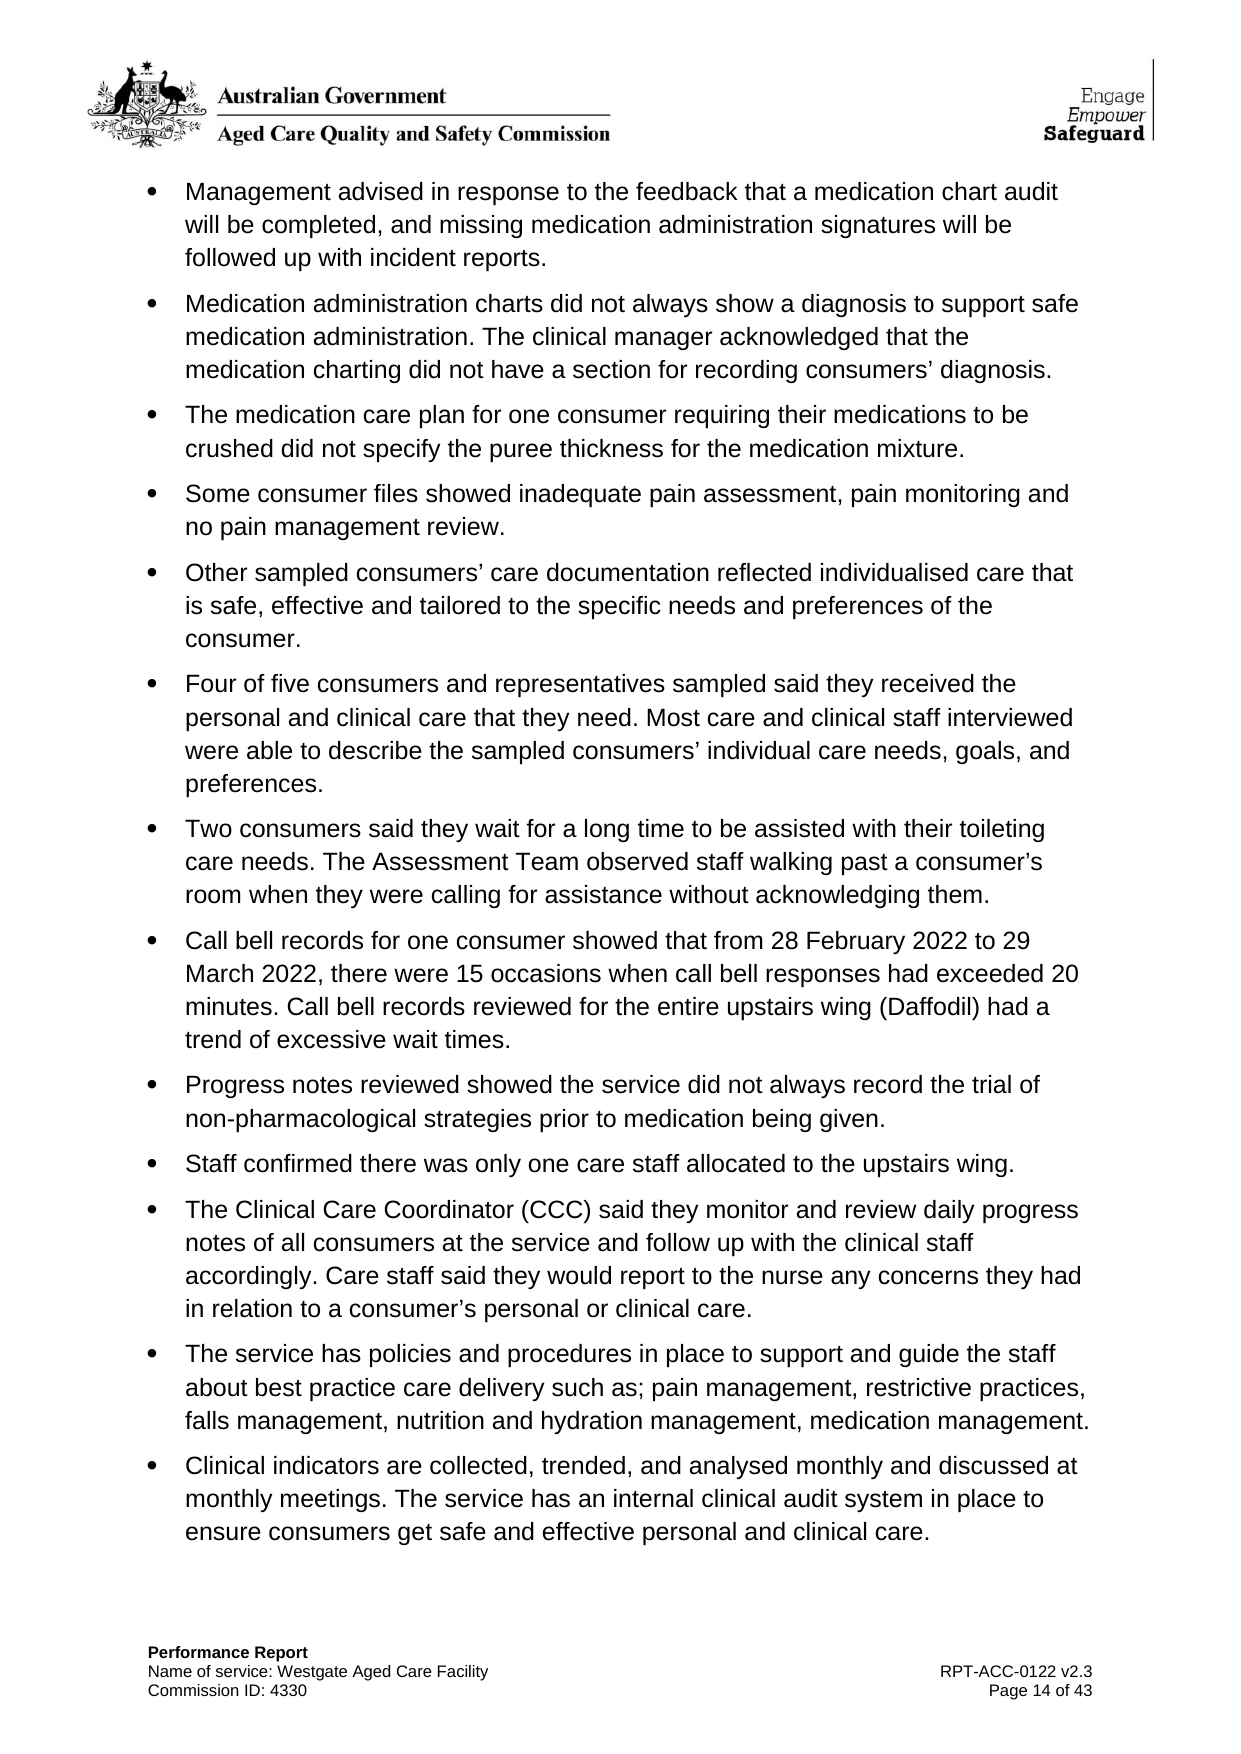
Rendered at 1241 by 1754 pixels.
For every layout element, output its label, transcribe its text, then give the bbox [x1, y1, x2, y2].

list The service has policies and procedures in place to support and guide the staff about best practice care delivery such as; pain management, restrictive practices, falls management, nutrition and hydration management, medication management. [148, 1339, 1092, 1434]
list Other sampled consumers’ care documentation reflected individualised care that is safe, effective and tailored to the specific needs and preferences of the consumer. [148, 558, 1092, 653]
list Staff confirmed there was only one care staff allocated to the upstairs wing. [148, 1149, 1092, 1178]
list Progress notes reviewed showed the service did not always record the trial of non-pharmacological strategies prior to medication being given. [148, 1071, 1092, 1132]
list Medication administration charts did not always show a diagnosis to support safe medication administration. The clinical manager acknowledged that the medication charting did not have a section for recording consumers’ diagnosis. [148, 289, 1092, 384]
list Two consumers said they wait for a long time to be assisted with their toileting care needs. The Assessment Team observed staff walking past a consumer’s room when they were calling for assistance without acknowledging them. [148, 814, 1092, 909]
list The medication care plan for one consumer requiring their medications to be crushed did not specify the puree thickness for the medication mixture. [148, 401, 1092, 462]
list Clinical indicators are collected, trended, and analysed monthly and discussed at monthly meetings. The service has an internal clinical audit system in place to ensure consumers get safe and effective personal and clinical care. [148, 1451, 1092, 1546]
list Management advised in response to the feedback that a medication chart audit will be completed, and missing medication administration signatures will be followed up with incident reports. [148, 177, 1092, 272]
list Some consumer files showed inadequate pain assessment, pain monitoring and no pain management review. [148, 479, 1092, 541]
list The Clinical Care Coordinator (CCC) said they monitor and review daily progress notes of all consumers at the service and follow up with the clinical staff accordingly. Care staff said they would report to the nurse any concerns they had in relation to a consumer’s personal or clinical care. [148, 1195, 1092, 1323]
picture [1, 0, 1241, 169]
list Four of five consumers and representatives sampled said they received the personal and clinical care that they need. Most care and clinical staff interviewed were able to describe the sampled consumers’ individual care needs, goals, and preferences. [148, 669, 1092, 797]
list Call bell records for one consumer showed that from 28 February 2022 to 29 March 2022, there were 15 occasions when call bell responses had exceeded 20 minutes. Call bell records reviewed for the entire upstairs wing (Daffodil) had a trend of excessive wait times. [148, 926, 1092, 1054]
